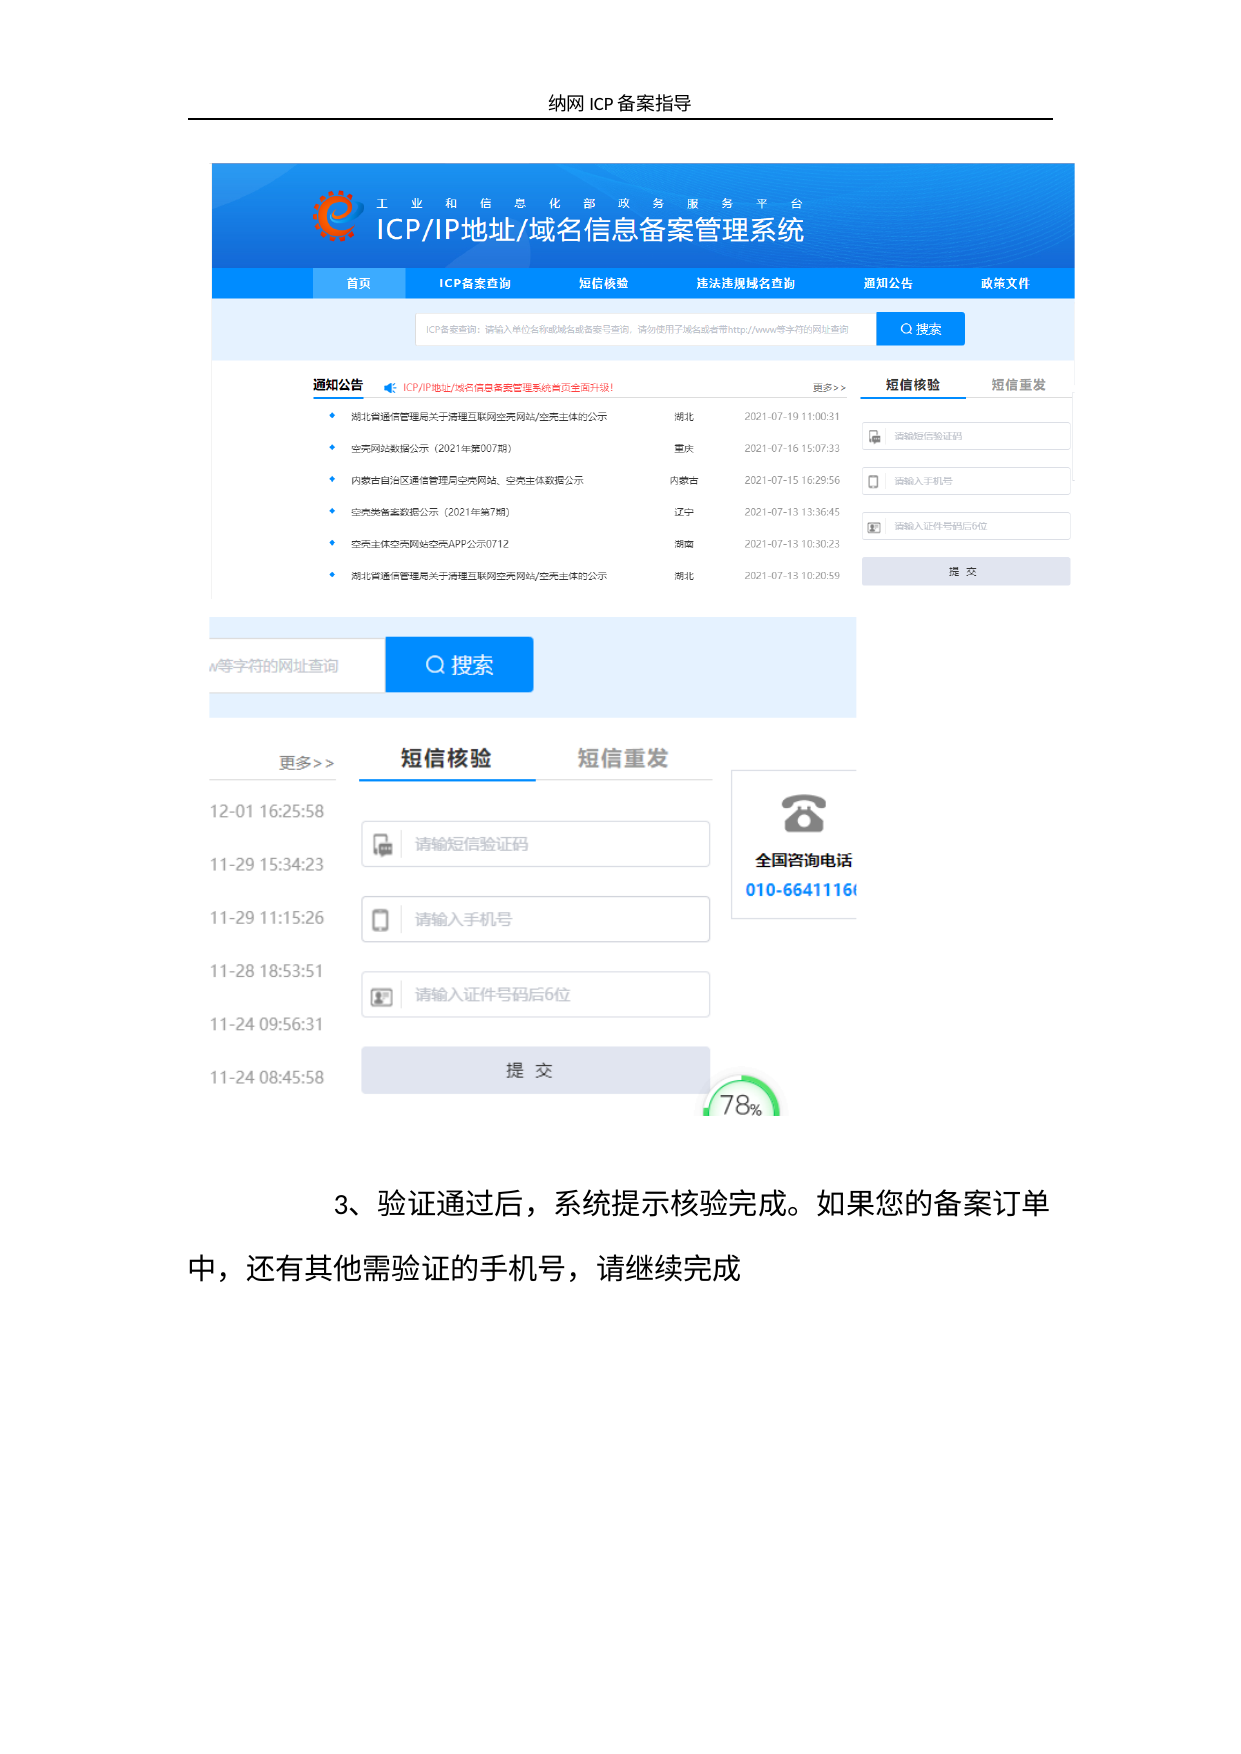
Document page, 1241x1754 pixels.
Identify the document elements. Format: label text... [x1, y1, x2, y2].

picture [209, 617, 857, 1116]
text 3、验证通过后，系统提示核验完成。如果您的备案订单中，还有其他需验证的手机号，请继续完成 [187, 1169, 1053, 1299]
picture [209, 162, 1075, 599]
